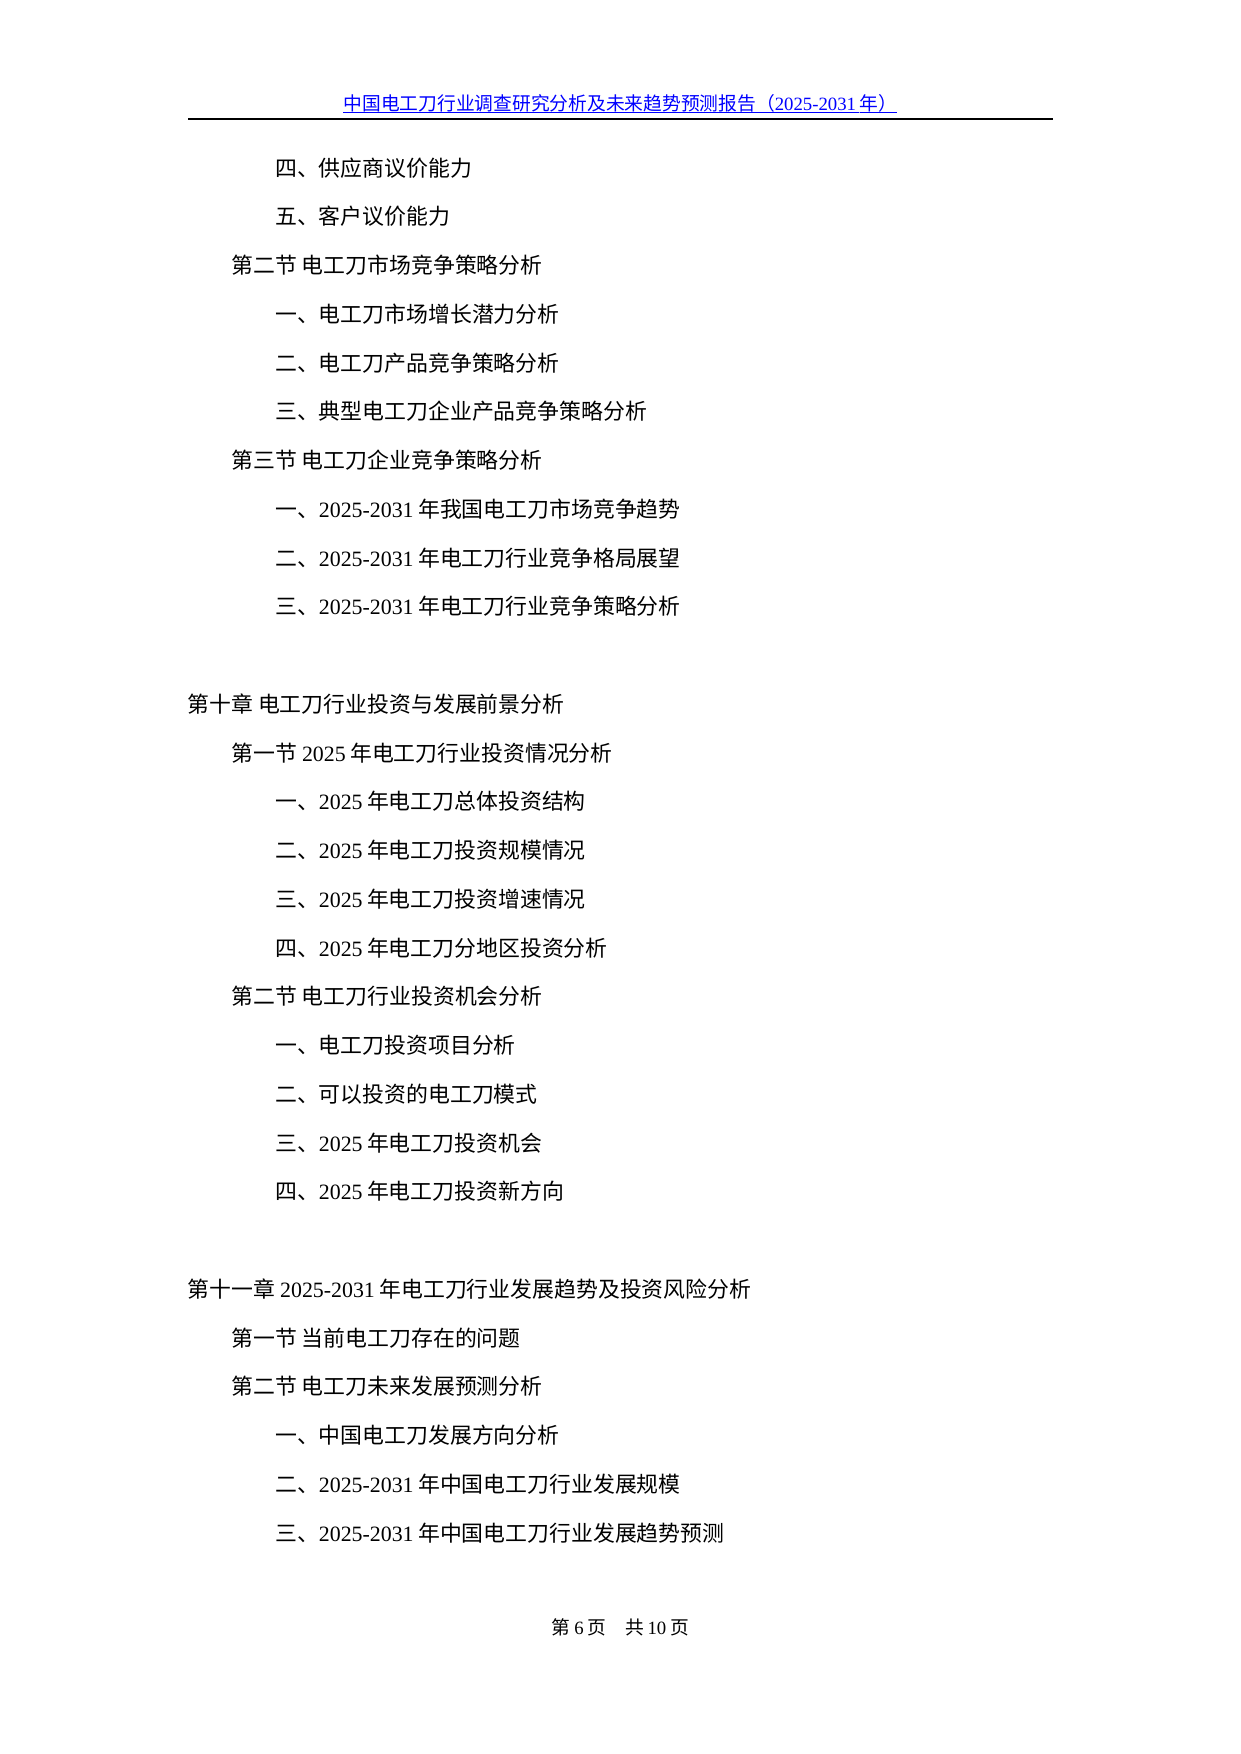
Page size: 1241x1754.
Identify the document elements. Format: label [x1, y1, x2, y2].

text [187, 150, 1053, 1548]
